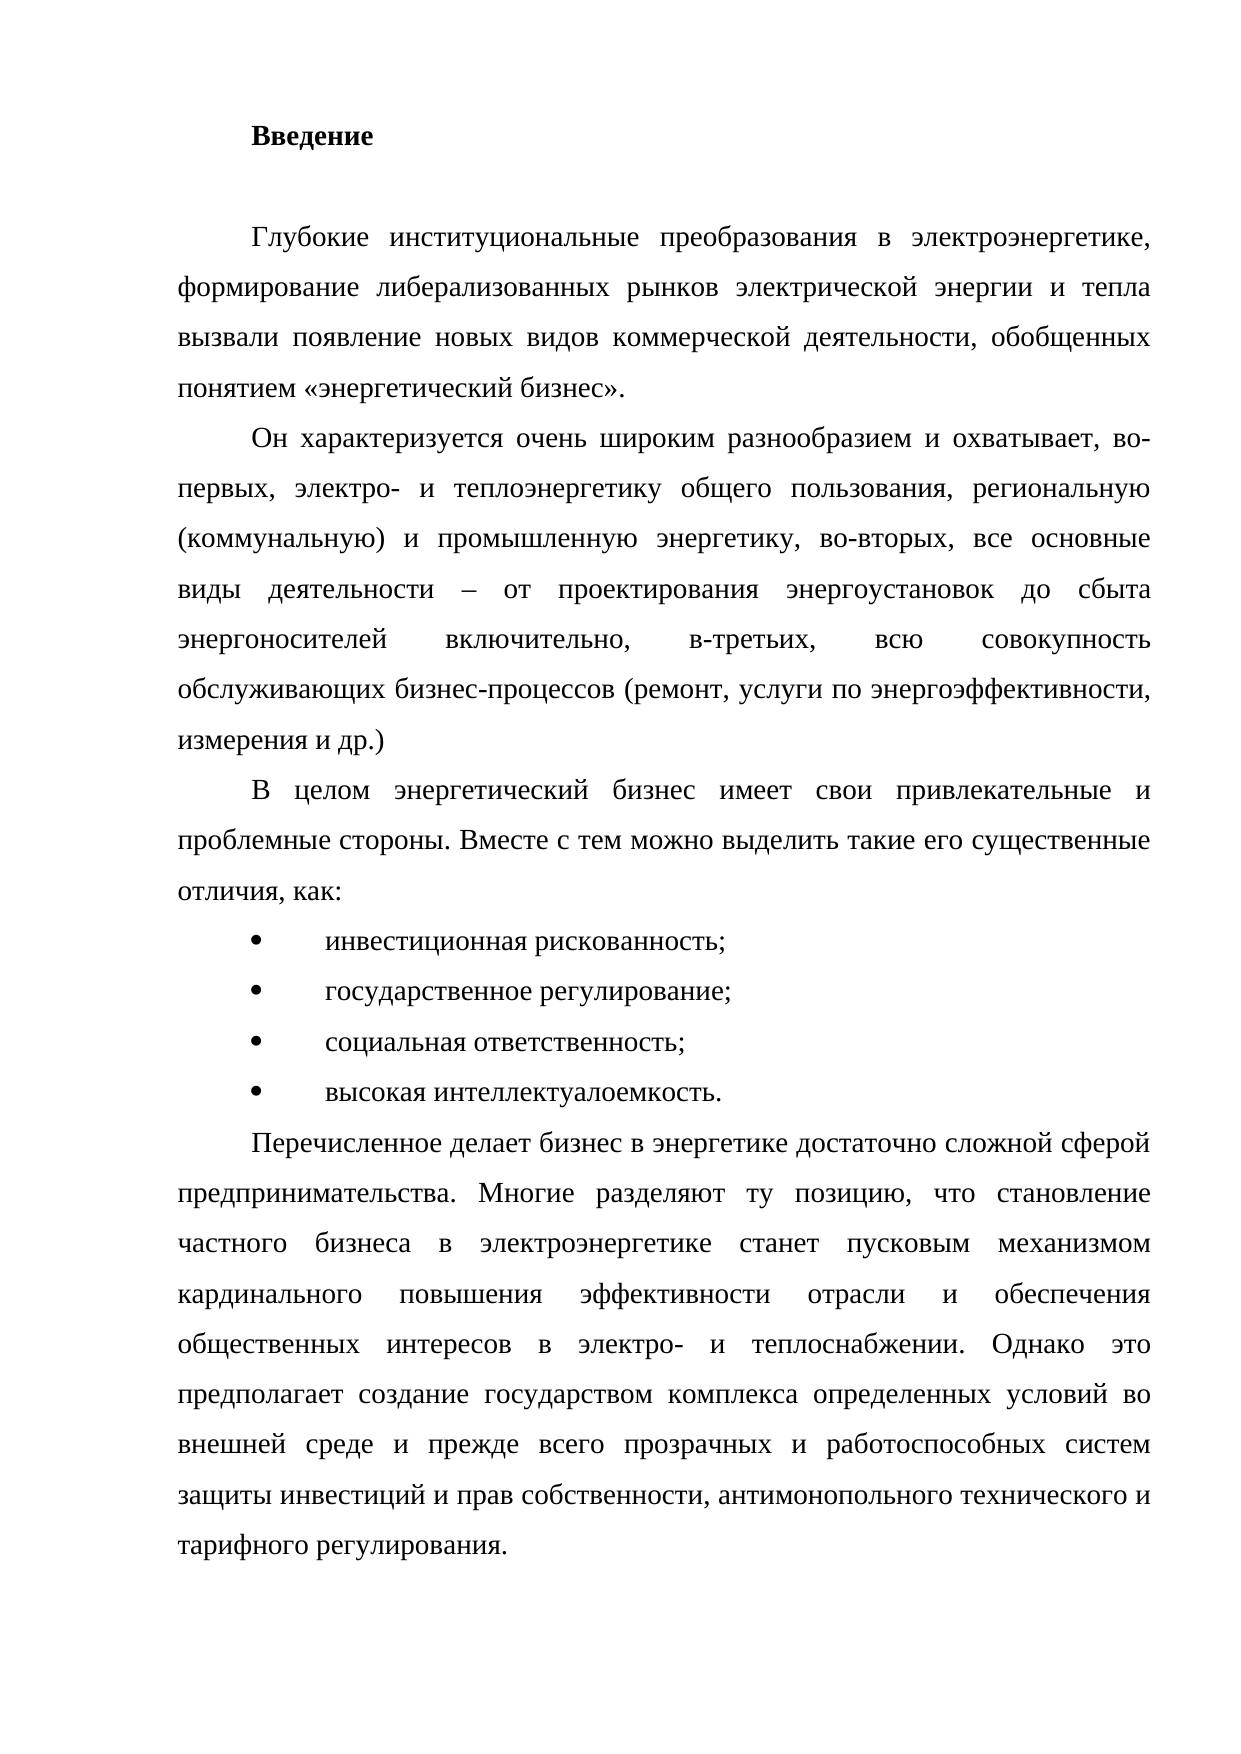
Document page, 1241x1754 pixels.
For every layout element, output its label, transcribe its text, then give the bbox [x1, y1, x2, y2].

text Введение [177, 118, 1152, 152]
list инвестиционная рискованность; [177, 923, 1152, 957]
list социальная ответственность; [177, 1024, 1152, 1058]
text Перечисленное делает бизнес в энергетике достаточно сложной сферой предпринимательства. Многие разделяют ту позицию, что становление частного бизнеса в электроэнергетике станет пусковым механизмом кардинального повышения эффективности отрасли и обеспечения общественных интересов в электро- и теплоснабжении. Однако это предполагает создание государством комплекса определенных условий во внешней среде и прежде всего прозрачных и работоспособных систем защиты инвестиций и прав собственности, антимонопольного технического и тарифного регулирования. [177, 1125, 1152, 1561]
list высокая интеллектуалоемкость. [177, 1074, 1152, 1108]
text Он характеризуется очень широким разнообразием и охватывает, во-первых, электро- и теплоэнергетику общего пользования, региональную (коммунальную) и промышленную энергетику, во-вторых, все основные виды деятельности – от проектирования энергоустановок до сбыта энергоносителей включительно, в-третьих, всю совокупность обслуживающих бизнес-процессов (ремонт, услуги по энергоэффективности, измерения и др.) [177, 420, 1152, 755]
list государственное регулирование; [177, 973, 1152, 1007]
text Глубокие институциональные преобразования в электроэнергетике, формирование либерализованных рынков электрической энергии и тепла вызвали появление новых видов коммерческой деятельности, обобщенных понятием «энергетический бизнес». [177, 219, 1152, 403]
text В целом энергетический бизнес имеет свои привлекательные и проблемные стороны. Вместе с тем можно выделить такие его существенные отличия, как: [177, 772, 1152, 906]
